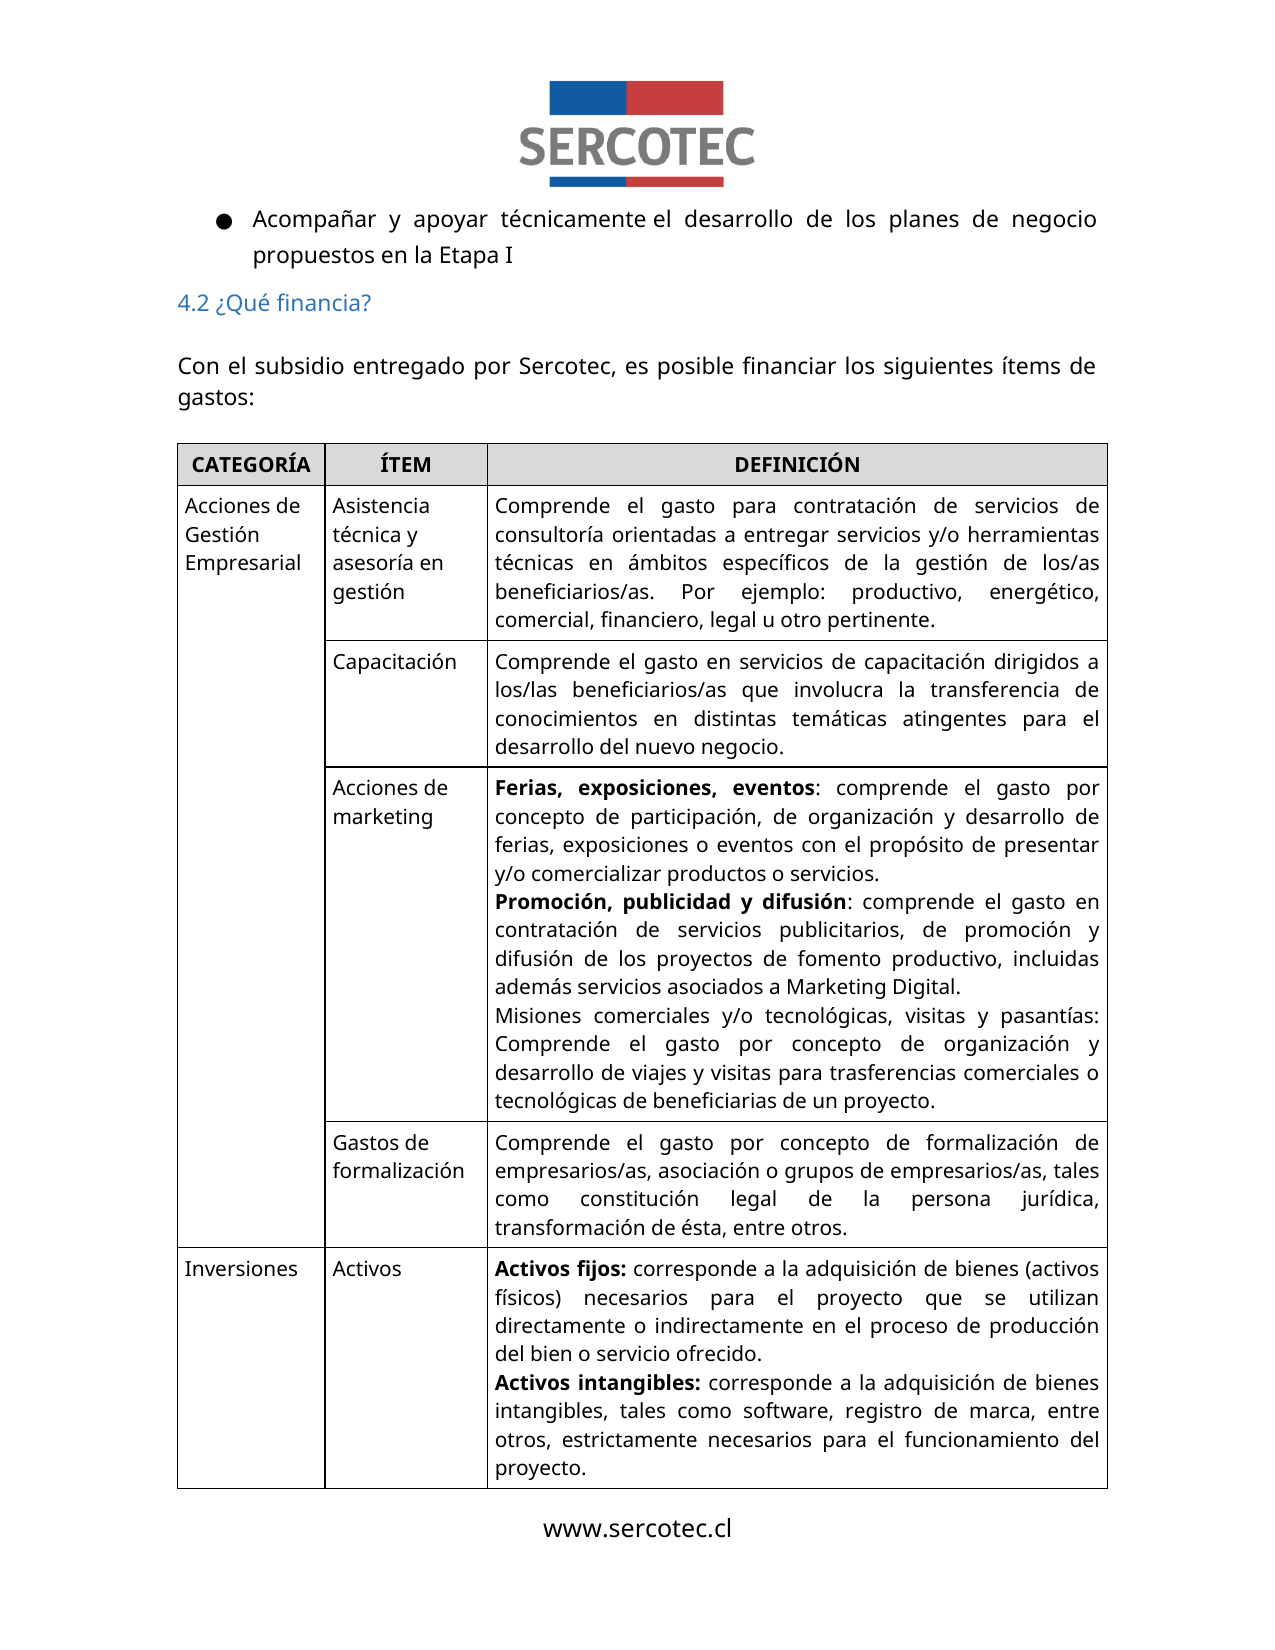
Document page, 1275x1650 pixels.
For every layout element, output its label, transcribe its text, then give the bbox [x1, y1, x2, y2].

subtitle 4.2 ¿Qué financia? [177, 287, 1098, 318]
table_header ÍTEM [326, 444, 487, 485]
table_cell Activos [326, 1248, 487, 1488]
table_cell Comprende el gasto en servicios de capacitación dirigidos a los/las beneficiarios/as que involucra la transferencia de conocimientos en distintas temáticas atingentes para el desarrollo del nuevo negocio. [488, 641, 1107, 766]
table_cell Capacitación [326, 641, 487, 766]
picture [509, 73, 766, 197]
table_header CATEGORÍA [178, 444, 324, 485]
table_cell Asistencia técnica y asesoría en gestión [326, 486, 487, 640]
table_cell Comprende el gasto para contratación de servicios de consultoría orientadas a entregar servicios y/o herramientas técnicas en ámbitos específicos de la gestión de los/as beneficiarios/as. Por ejemplo: productivo, energético, comercial, financiero, legal u otro pertinente. [488, 486, 1107, 640]
table_header DEFINICIÓN [488, 444, 1107, 485]
table_cell Acciones de Gestión Empresarial [178, 486, 324, 1247]
table_cell Acciones de marketing [326, 768, 487, 1121]
list Acompañar y apoyar técnicamente el desarrollo de los planes de negocio propuestos en la Etapa I [215, 196, 1098, 270]
table_cell Gastos de formalización [326, 1122, 487, 1247]
table_cell Inversiones [178, 1248, 324, 1488]
table_cell Ferias, exposiciones, eventos: comprende el gasto por concepto de participación, de organización y desarrollo de ferias, exposiciones o eventos con el propósito de presentar y/o comercializar productos o servicios. Promoción, publicidad y difusión: comprende el gasto en contratación de servicios publicitarios, de promoción y difusión de los proyectos de fomento productivo, incluidas además servicios asociados a Marketing Digital. Misiones comerciales y/o tecnológicas, visitas y pasantías: Comprende el gasto por concepto de organización y desarrollo de viajes y visitas para trasferencias comerciales o tecnológicas de beneficiarias de un proyecto. [488, 768, 1107, 1121]
text Con el subsidio entregado por Sercotec, es posible financiar los siguientes ítems de gastos: [177, 349, 1098, 412]
table_cell Activos fijos: corresponde a la adquisición de bienes (activos físicos) necesarios para el proyecto que se utilizan directamente o indirectamente en el proceso de producción del bien o servicio ofrecido. Activos intangibles: corresponde a la adquisición de bienes intangibles, tales como software, registro de marca, entre otros, estrictamente necesarios para el funcionamiento del proyecto. [488, 1248, 1107, 1488]
table_cell Comprende el gasto por concepto de formalización de empresarios/as, asociación o grupos de empresarios/as, tales como constitución legal de la persona jurídica, transformación de ésta, entre otros. [488, 1122, 1107, 1247]
